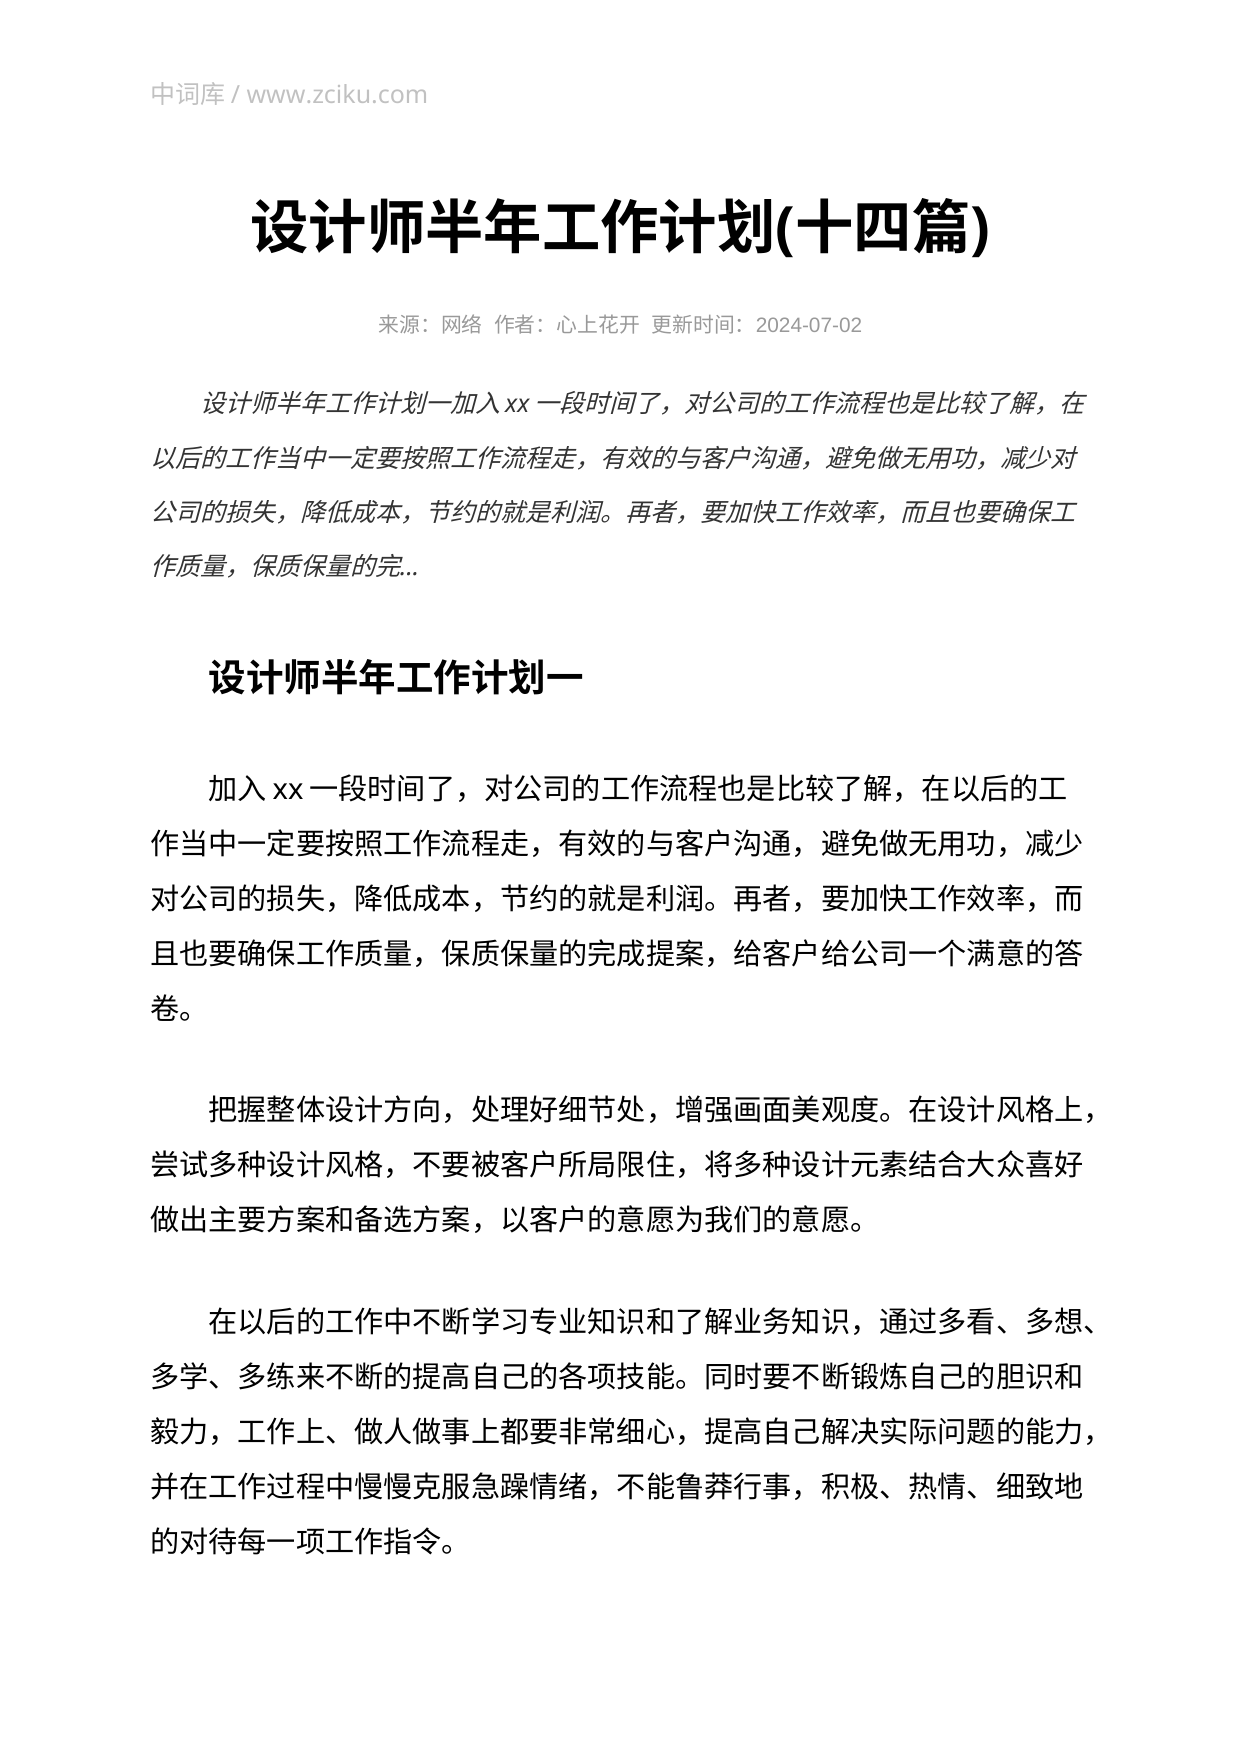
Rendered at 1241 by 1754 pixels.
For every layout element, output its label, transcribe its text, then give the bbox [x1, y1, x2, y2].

text 来源：网络 作者：心上花开 更新时间：2024-07-02 [150, 313, 1090, 337]
text 加入xx一段时间了，对公司的工作流程也是比较了解，在以后的工作当中一定要按照工作流程走，有效的与客户沟通，避免做无用功，减少对公司的损失，降低成本，节约的就是利润。再者，要加快工作效率，而且也要确保工作质量，保质保量的完成提案，给客户给公司一个满意的答卷。 [150, 766, 1090, 1027]
text 把握整体设计方向，处理好细节处，增强画面美观度。在设计风格上，尝试多种设计风格，不要被客户所局限住，将多种设计元素结合大众喜好做出主要方案和备选方案，以客户的意愿为我们的意愿。 [150, 1087, 1090, 1239]
subtitle 设计师半年工作计划(十四篇) [150, 181, 1090, 266]
text 设计师半年工作计划一 [150, 648, 1090, 702]
text 设计师半年工作计划一加入xx一段时间了，对公司的工作流程也是比较了解，在以后的工作当中一定要按照工作流程走，有效的与客户沟通，避免做无用功，减少对公司的损失，降低成本，节约的就是利润。再者，要加快工作效率，而且也要确保工作质量，保质保量的完... [150, 384, 1090, 583]
text 在以后的工作中不断学习专业知识和了解业务知识，通过多看、多想、多学、多练来不断的提高自己的各项技能。同时要不断锻炼自己的胆识和毅力，工作上、做人做事上都要非常细心，提高自己解决实际问题的能力，并在工作过程中慢慢克服急躁情绪，不能鲁莽行事，积极、热情、细致地的对待每一项工作指令。 [150, 1298, 1090, 1560]
